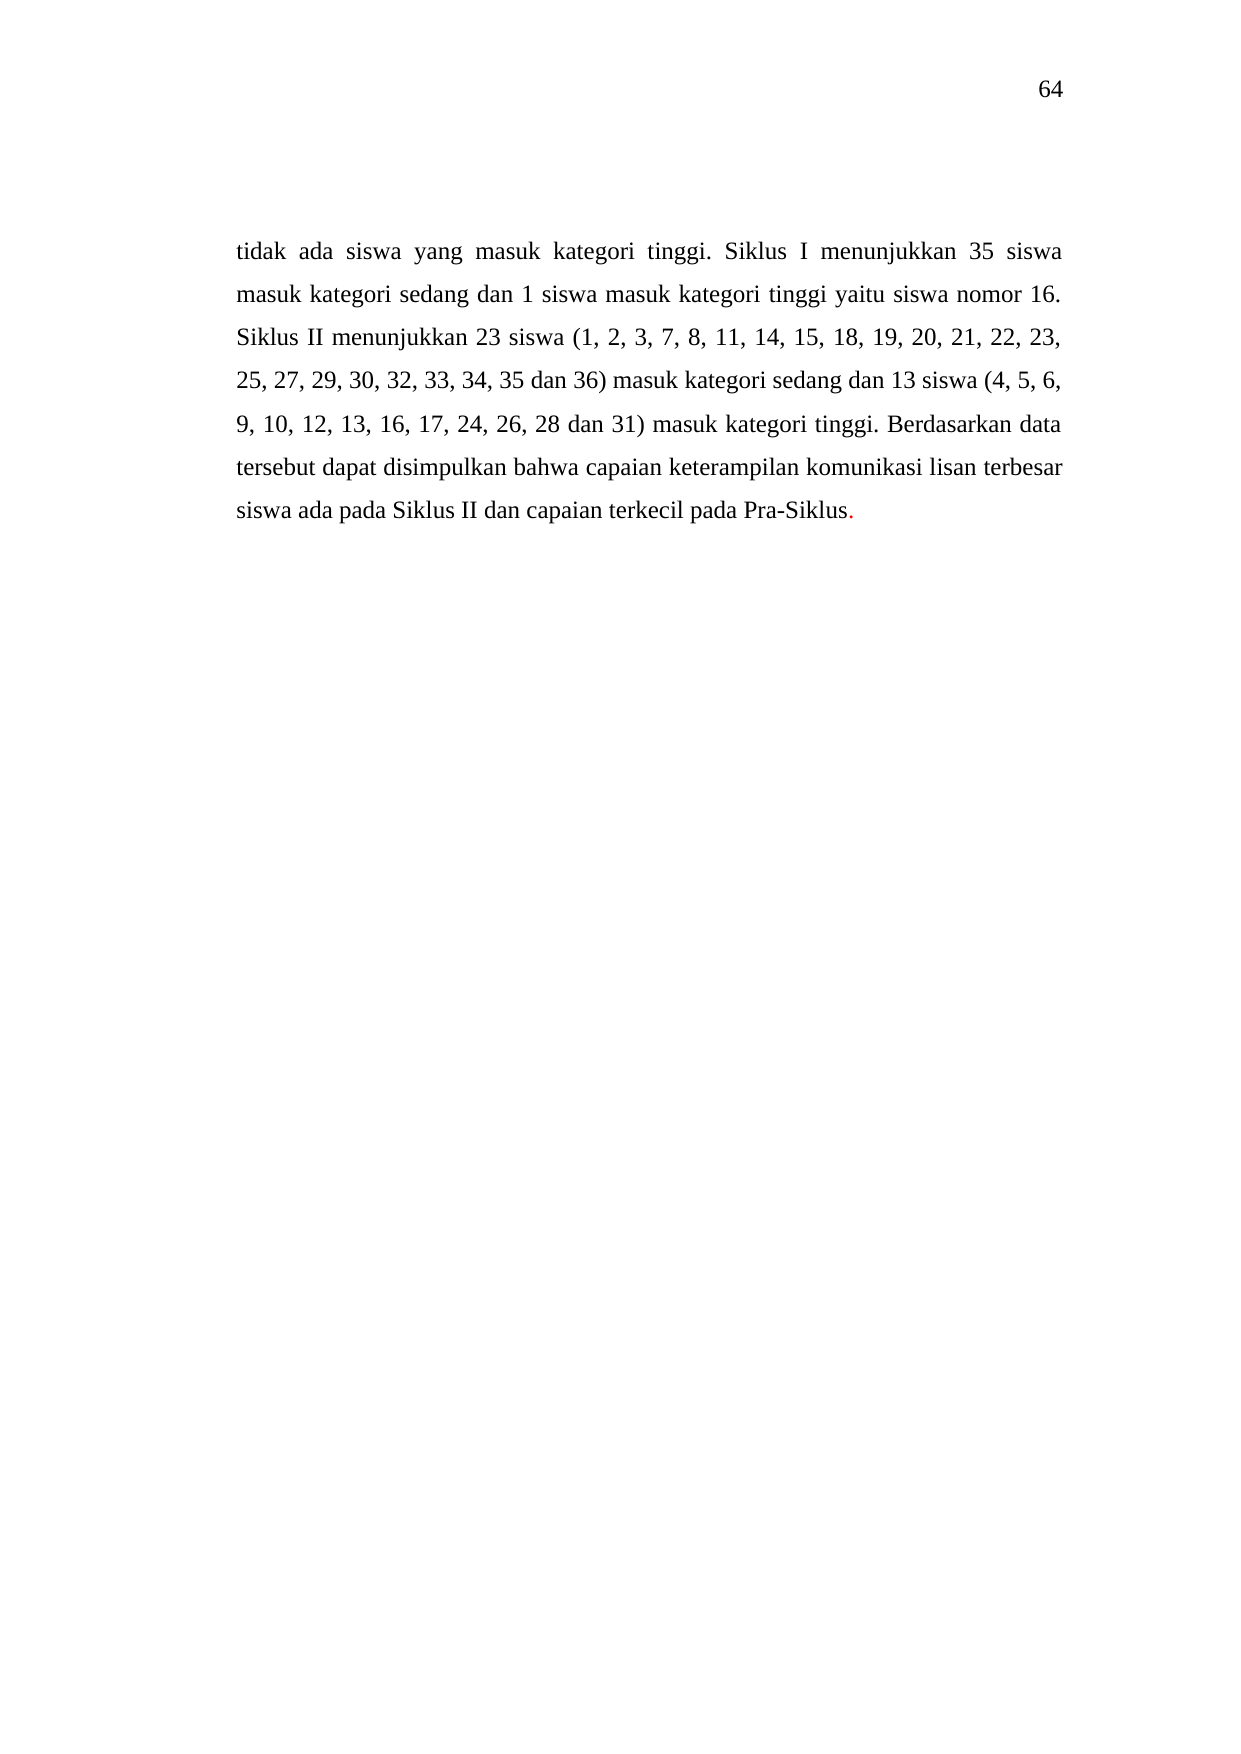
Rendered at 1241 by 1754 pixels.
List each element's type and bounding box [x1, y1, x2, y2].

text [236, 236, 1063, 524]
